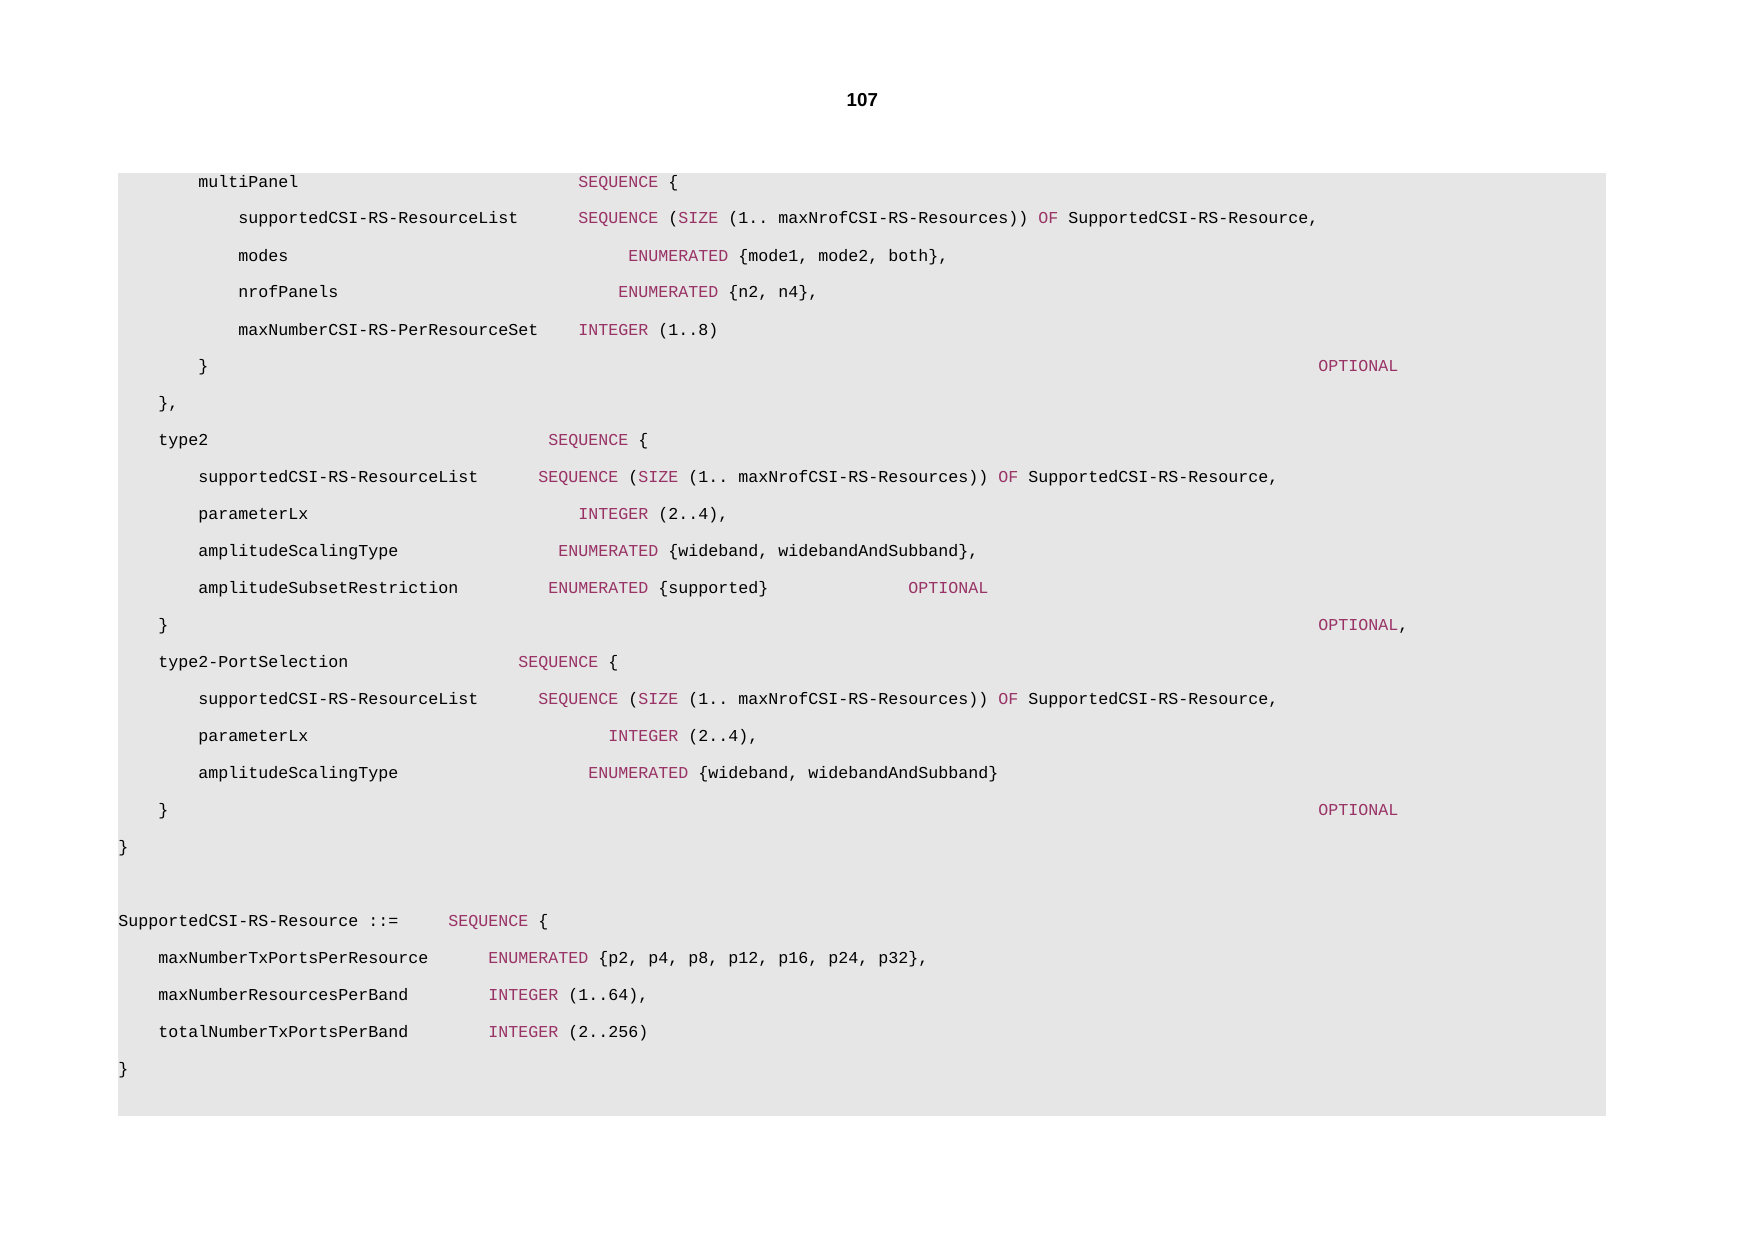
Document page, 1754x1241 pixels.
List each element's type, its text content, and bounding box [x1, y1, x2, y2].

text maxNumberTxPortsPerResource ENUMERATED {p2, p4, p8, p12, p16, p24, p32}, [118, 950, 1606, 968]
text type2-PortSelection SEQUENCE { [118, 654, 1606, 673]
text } [118, 839, 1606, 858]
text maxNumberCSI-RS-PerResourceSet INTEGER (1..8) [118, 321, 1606, 340]
text amplitudeScalingType ENUMERATED {wideband, widebandAndSubband} [118, 765, 1606, 784]
text } OPTIONAL [118, 802, 1606, 821]
text supportedCSI-RS-ResourceList SEQUENCE (SIZE (1.. maxNrofCSI-RS-Resources)) OF SupportedCSI-RS-Resource, [118, 691, 1606, 710]
text modes ENUMERATED {mode1, mode2, both}, [118, 247, 1606, 266]
text SupportedCSI-RS-Resource ::= SEQUENCE { [118, 913, 1606, 932]
text amplitudeSubsetRestriction ENUMERATED {supported} OPTIONAL [118, 580, 1606, 599]
text supportedCSI-RS-ResourceList SEQUENCE (SIZE (1.. maxNrofCSI-RS-Resources)) OF SupportedCSI-RS-Resource, [118, 469, 1606, 488]
text } [118, 1061, 1606, 1079]
text type2 SEQUENCE { [118, 432, 1606, 451]
text multiPanel SEQUENCE { [118, 173, 1606, 192]
text amplitudeScalingType ENUMERATED {wideband, widebandAndSubband}, [118, 543, 1606, 562]
text nrofPanels ENUMERATED {n2, n4}, [118, 284, 1606, 303]
text parameterLx INTEGER (2..4), [118, 728, 1606, 747]
text } OPTIONAL, [118, 617, 1606, 636]
text maxNumberResourcesPerBand INTEGER (1..64), [118, 987, 1606, 1006]
text parameterLx INTEGER (2..4), [118, 506, 1606, 525]
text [118, 210, 1606, 229]
text } OPTIONAL [118, 358, 1606, 377]
text }, [118, 395, 1606, 414]
text totalNumberTxPortsPerBand INTEGER (2..256) [118, 1024, 1606, 1042]
